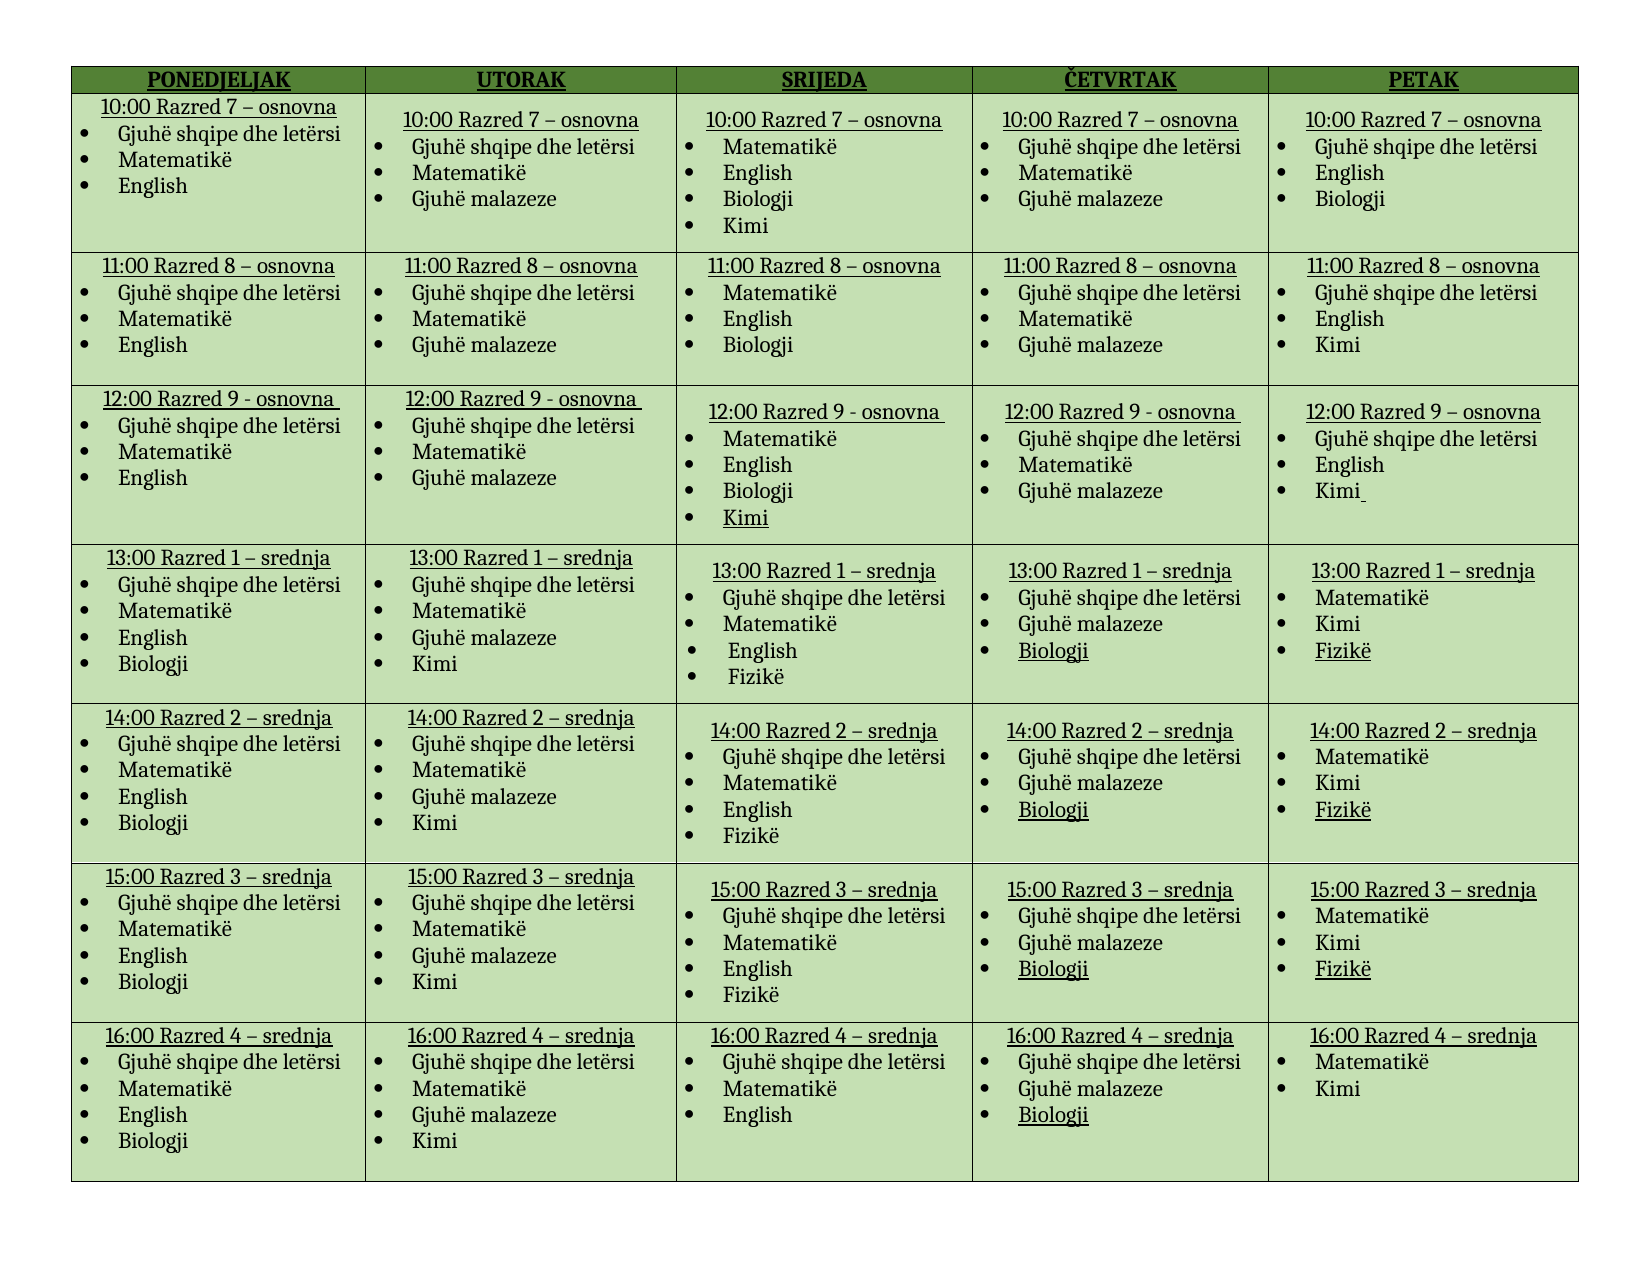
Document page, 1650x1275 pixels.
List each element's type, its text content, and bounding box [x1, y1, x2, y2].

table_cell 10:00 Razred 7 – osnovna Gjuhë shqipe dhe letërsi English Biologji [1269, 94, 1578, 252]
table_cell 16:00 Razred 4 – srednja Gjuhë shqipe dhe letërsi Matematikë English [677, 1023, 972, 1181]
table_cell 14:00 Razred 2 – srednja Gjuhë shqipe dhe letërsi Gjuhë malazeze Biologji [973, 704, 1268, 862]
table_cell 16:00 Razred 4 – srednja Gjuhë shqipe dhe letërsi Gjuhë malazeze Biologji [973, 1023, 1268, 1181]
table_cell 16:00 Razred 4 – srednja Gjuhë shqipe dhe letërsi Matematikë Gjuhë malazeze Kimi [366, 1023, 676, 1181]
table_cell 12:00 Razred 9 - osnovna Gjuhë shqipe dhe letërsi Matematikë English [72, 386, 365, 544]
table_cell 14:00 Razred 2 – srednja Matematikë Kimi Fizikë [1269, 704, 1578, 862]
table_cell 15:00 Razred 3 – srednja Gjuhë shqipe dhe letërsi Matematikë Gjuhë malazeze Kimi [366, 864, 676, 1022]
table_cell 12:00 Razred 9 – osnovna Gjuhë shqipe dhe letërsi English Kimi [1269, 386, 1578, 544]
table_cell 10:00 Razred 7 – osnovna Gjuhë shqipe dhe letërsi Matematikë Gjuhë malazeze [973, 94, 1268, 252]
table_cell 13:00 Razred 1 – srednja Gjuhë shqipe dhe letërsi Gjuhë malazeze Biologji [973, 545, 1268, 703]
table_header ČETVRTAK [973, 67, 1268, 93]
table_cell 14:00 Razred 2 – srednja Gjuhë shqipe dhe letërsi Matematikë English Biologji [72, 704, 365, 862]
table_cell 13:00 Razred 1 – srednja Matematikë Kimi Fizikë [1269, 545, 1578, 703]
table_cell 13:00 Razred 1 – srednja Gjuhë shqipe dhe letërsi Matematikë Gjuhë malazeze Kimi [366, 545, 676, 703]
table_cell 12:00 Razred 9 - osnovna Gjuhë shqipe dhe letërsi Matematikë Gjuhë malazeze [973, 386, 1268, 544]
table_cell 11:00 Razred 8 – osnovna Gjuhë shqipe dhe letërsi Matematikë Gjuhë malazeze [366, 253, 676, 385]
table_cell 15:00 Razred 3 – srednja Gjuhë shqipe dhe letërsi Matematikë English Fizikë [677, 864, 972, 1022]
table_cell 14:00 Razred 2 – srednja Gjuhë shqipe dhe letërsi Matematikë Gjuhë malazeze Kimi [366, 704, 676, 862]
table_cell 12:00 Razred 9 - osnovna Matematikë English Biologji Kimi [677, 386, 972, 544]
table_cell 13:00 Razred 1 – srednja Gjuhë shqipe dhe letërsi Matematikë English Biologji [72, 545, 365, 703]
table_cell 12:00 Razred 9 - osnovna Gjuhë shqipe dhe letërsi Matematikë Gjuhë malazeze [366, 386, 676, 544]
table_cell 15:00 Razred 3 – srednja Matematikë Kimi Fizikë [1269, 864, 1578, 1022]
table_cell 16:00 Razred 4 – srednja Matematikë Kimi [1269, 1023, 1578, 1181]
table_header SRIJEDA [677, 67, 972, 93]
table_cell 11:00 Razred 8 – osnovna Matematikë English Biologji [677, 253, 972, 385]
table_cell 10:00 Razred 7 – osnovna Gjuhë shqipe dhe letërsi Matematikë Gjuhë malazeze [366, 94, 676, 252]
table_cell 13:00 Razred 1 – srednja Gjuhë shqipe dhe letërsi Matematikë English Fizikë [677, 545, 972, 703]
table_cell 15:00 Razred 3 – srednja Gjuhë shqipe dhe letërsi Matematikë English Biologji [72, 864, 365, 1022]
table_cell 11:00 Razred 8 – osnovna Gjuhë shqipe dhe letërsi Matematikë Gjuhë malazeze [973, 253, 1268, 385]
table_cell 16:00 Razred 4 – srednja Gjuhë shqipe dhe letërsi Matematikë English Biologji [72, 1023, 365, 1181]
table_cell 11:00 Razred 8 – osnovna Gjuhë shqipe dhe letërsi English Kimi [1269, 253, 1578, 385]
table_cell 14:00 Razred 2 – srednja Gjuhë shqipe dhe letërsi Matematikë English Fizikë [677, 704, 972, 862]
table_header PETAK [1269, 67, 1578, 93]
table_cell 10:00 Razred 7 – osnovna Gjuhë shqipe dhe letërsi Matematikë English [72, 94, 365, 252]
table_cell 15:00 Razred 3 – srednja Gjuhë shqipe dhe letërsi Gjuhë malazeze Biologji [973, 864, 1268, 1022]
table_header UTORAK [366, 67, 676, 93]
table_cell 10:00 Razred 7 – osnovna Matematikë English Biologji Kimi [677, 94, 972, 252]
table_cell 11:00 Razred 8 – osnovna Gjuhë shqipe dhe letërsi Matematikë English [72, 253, 365, 385]
table_header PONEDJELJAK [72, 67, 365, 93]
